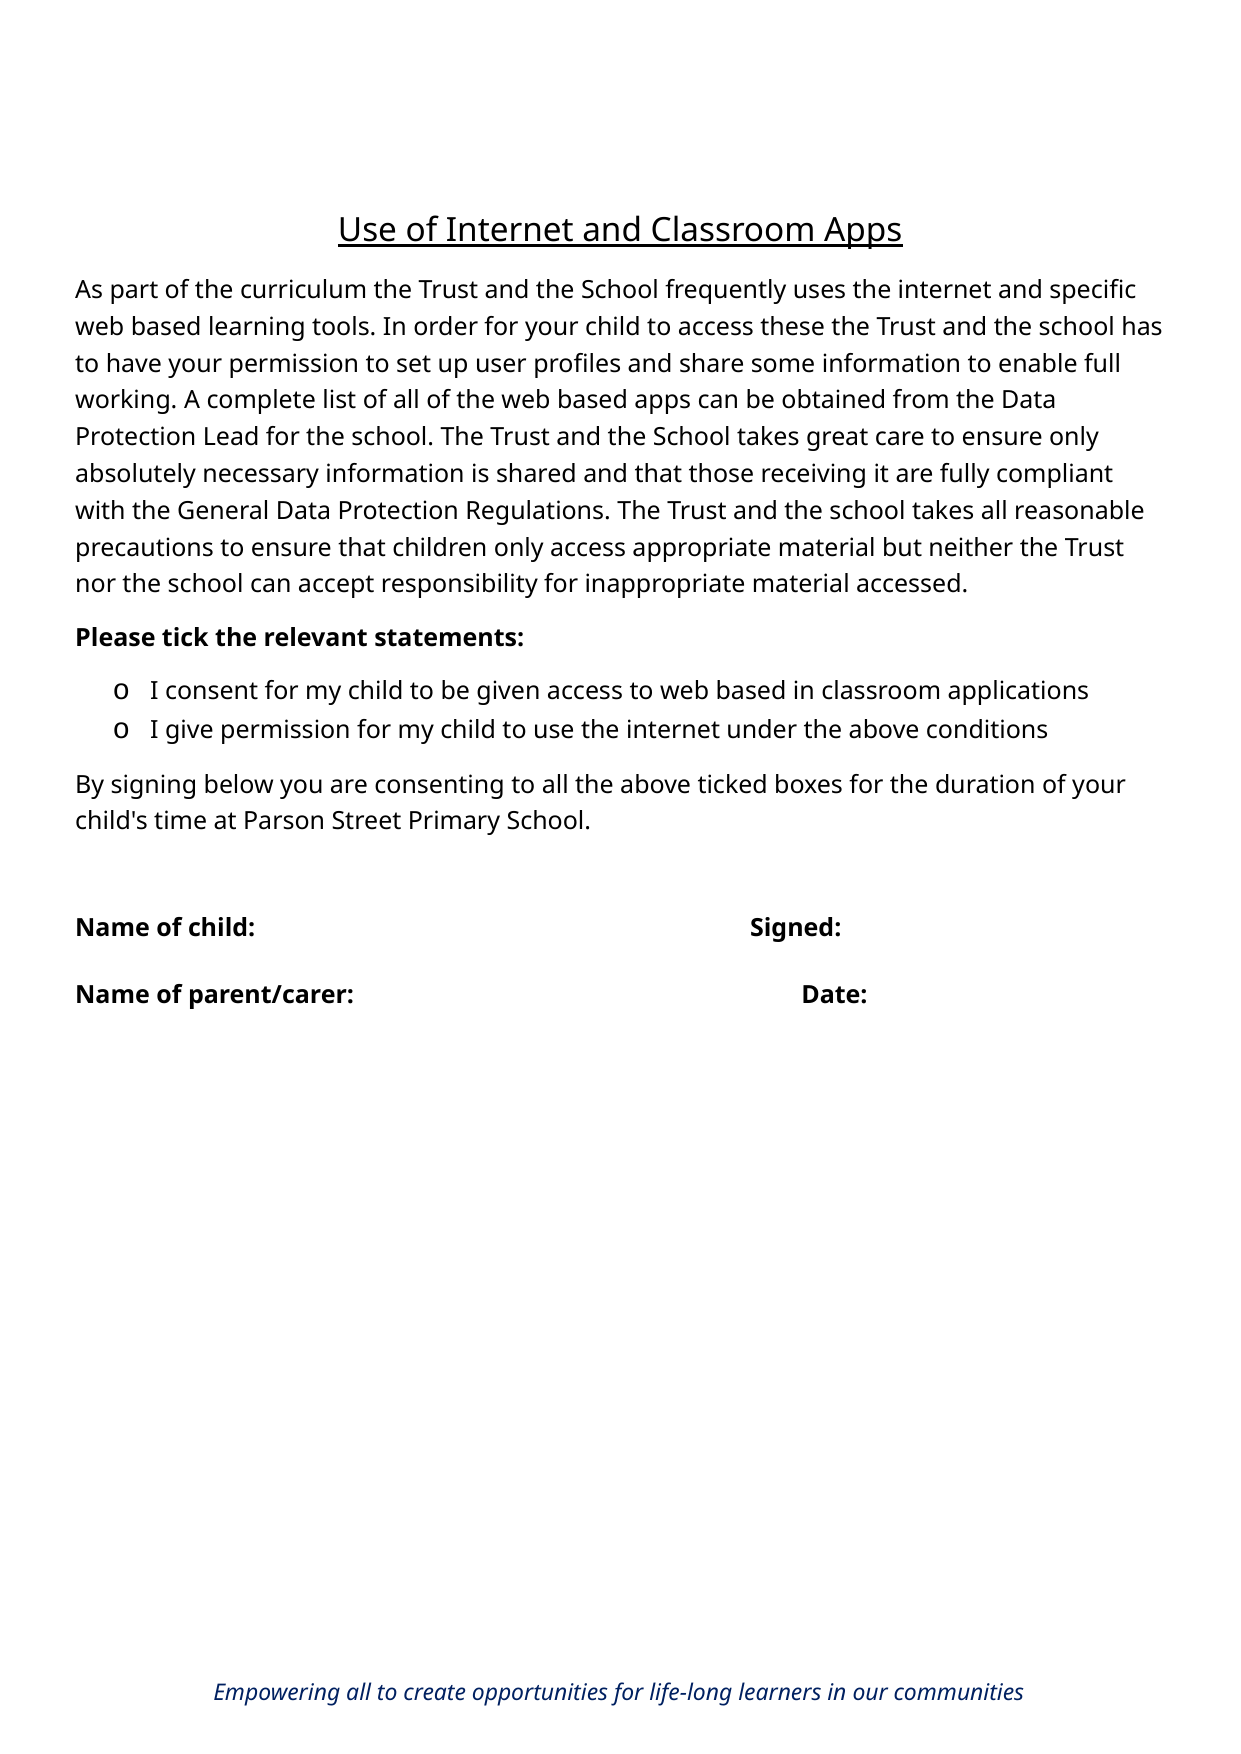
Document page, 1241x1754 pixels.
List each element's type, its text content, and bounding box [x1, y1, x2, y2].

list I consent for my child to be given access to web based in classroom applications [112, 673, 1165, 708]
text As part of the curriculum the Trust and the School frequently uses the internet and specific web based learning tools. In order for your child to access these the Trust and the school has to have your permission to set up user profiles and share some information to enable full working. A complete list of all of the web based apps can be obtained from the Data Protection Lead for the school. The Trust and the School takes great care to ensure only absolutely necessary information is shared and that those receiving it are fully compliant with the General Data Protection Regulations. The Trust and the school takes all reasonable precautions to ensure that children only access appropriate material but neither the Trust nor the school can accept responsibility for inappropriate material accessed. [75, 272, 1165, 600]
list I give permission for my child to use the internet under the above conditions [112, 711, 1165, 747]
text Name of child: Signed: Name of parent/carer: Date: [75, 910, 1165, 1011]
text By signing below you are consenting to all the above ticked boxes for the duration of your child's time at Parson Street Primary School. [75, 766, 1165, 837]
text Use of Internet and Classroom Apps [75, 206, 1165, 252]
text Please tick the relevant statements: [75, 619, 1165, 653]
